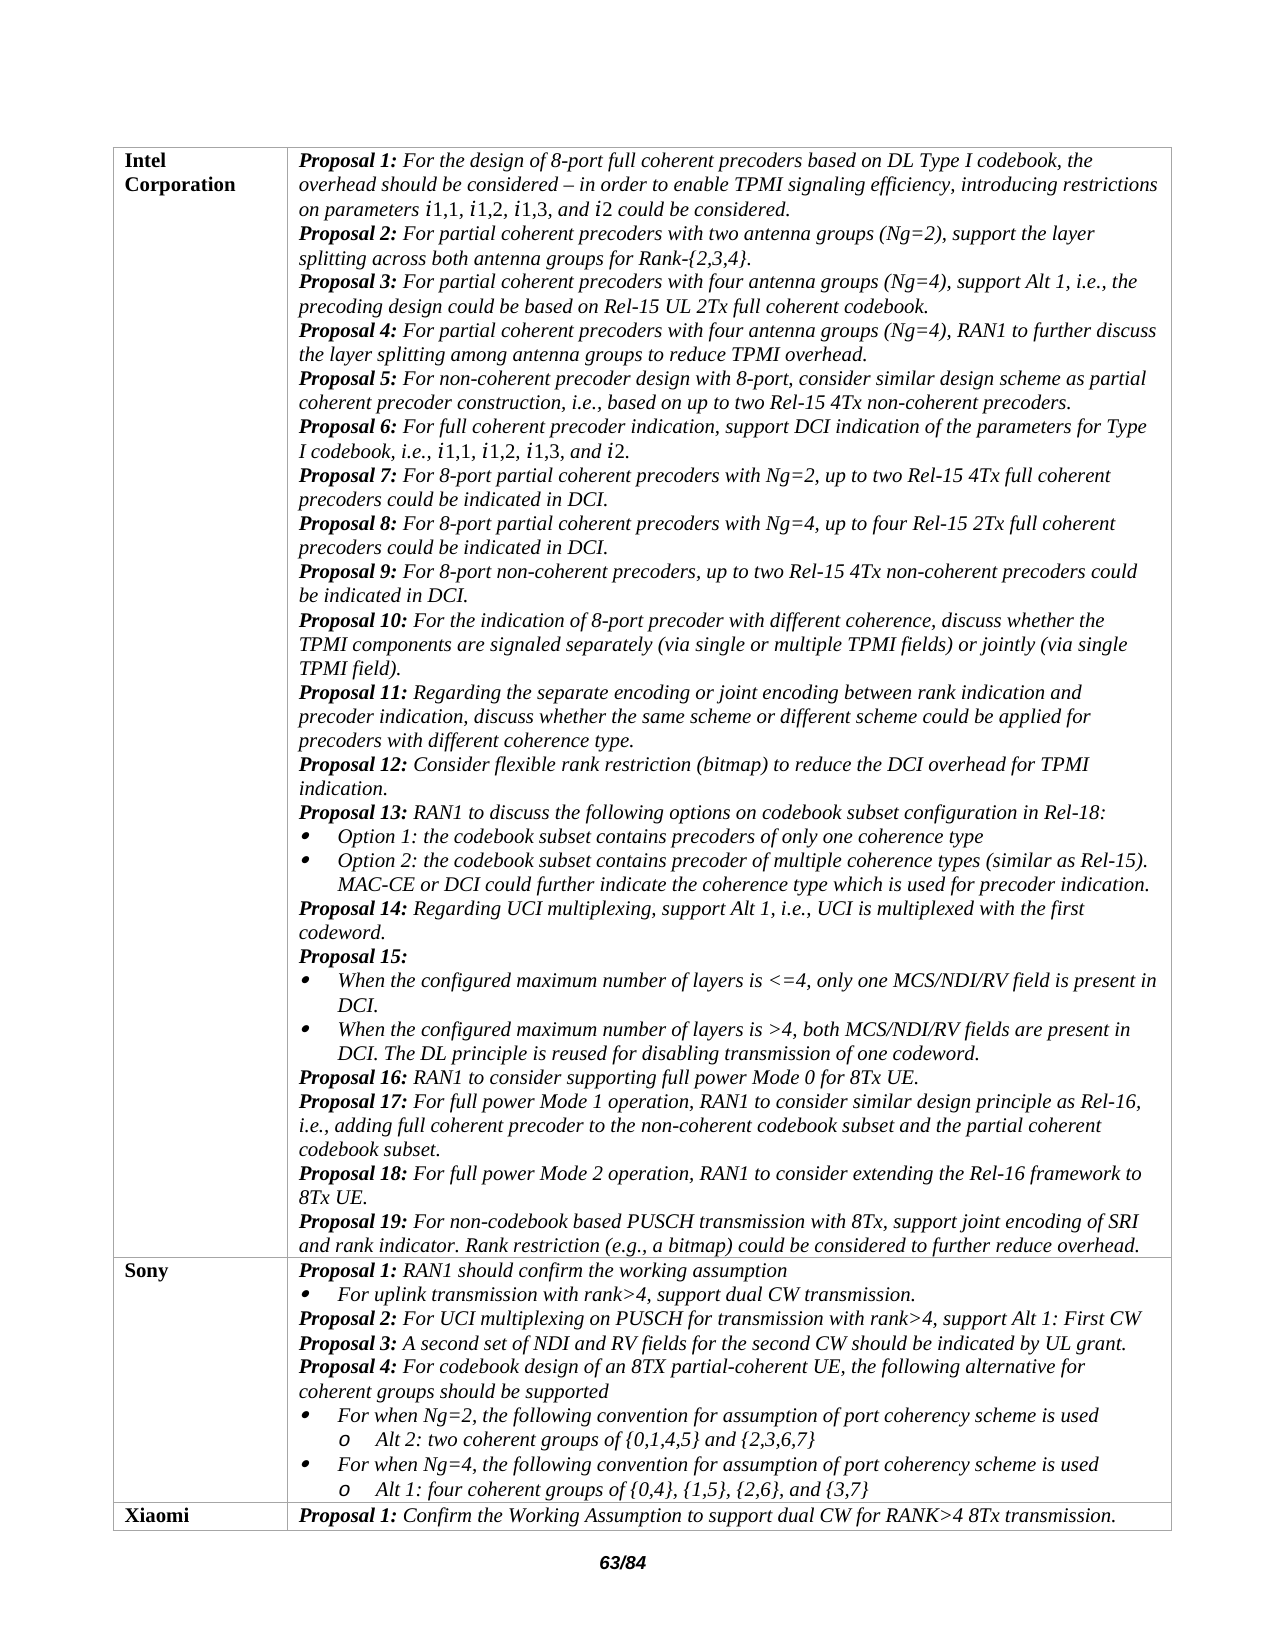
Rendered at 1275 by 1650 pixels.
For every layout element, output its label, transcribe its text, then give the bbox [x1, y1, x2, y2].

table_cell Proposal 1: For the design of 8-port full coherent precoders based on DL Type I codebook, the overhead should be considered – in order to enable TPMI signaling efficiency, introducing restrictions on parameters 𝑖1,1, 𝑖1,2, 𝑖1,3, and 𝑖2 could be considered. Proposal 2: For partial coherent precoders with two antenna groups (Ng=2), support the layer splitting across both antenna groups for Rank-{2,3,4}. Proposal 3: For partial coherent precoders with four antenna groups (Ng=4), support Alt 1, i.e., the precoding design could be based on Rel-15 UL 2Tx full coherent codebook. Proposal 4: For partial coherent precoders with four antenna groups (Ng=4), RAN1 to further discuss the layer splitting among antenna groups to reduce TPMI overhead. Proposal 5: For non-coherent precoder design with 8-port, consider similar design scheme as partial coherent precoder construction, i.e., based on up to two Rel-15 4Tx non-coherent precoders. Proposal 6: For full coherent precoder indication, support DCI indication of the parameters for Type I codebook, i.e., 𝑖1,1, 𝑖1,2, 𝑖1,3, and 𝑖2. Proposal 7: For 8-port partial coherent precoders with Ng=2, up to two Rel-15 4Tx full coherent precoders could be indicated in DCI. Proposal 8: For 8-port partial coherent precoders with Ng=4, up to four Rel-15 2Tx full coherent precoders could be indicated in DCI. Proposal 9: For 8-port non-coherent precoders, up to two Rel-15 4Tx non-coherent precoders could be indicated in DCI. Proposal 10: For the indication of 8-port precoder with different coherence, discuss whether the TPMI components are signaled separately (via single or multiple TPMI fields) or jointly (via single TPMI field). Proposal 11: Regarding the separate encoding or joint encoding between rank indication and precoder indication, discuss whether the same scheme or different scheme could be applied for precoders with different coherence type. Proposal 12: Consider flexible rank restriction (bitmap) to reduce the DCI overhead for TPMI indication. Proposal 13: RAN1 to discuss the following options on codebook subset configuration in Rel-18: Option 1: the codebook subset contains precoders of only one coherence type Option 2: the codebook subset contains precoder of multiple coherence types (similar as Rel-15). MAC-CE or DCI could further indicate the coherence type which is used for precoder indication. Proposal 14: Regarding UCI multiplexing, support Alt 1, i.e., UCI is multiplexed with the first codeword. Proposal 15: When the configured maximum number of layers is <=4, only one MCS/NDI/RV field is present in DCI. When the configured maximum number of layers is >4, both MCS/NDI/RV fields are present in DCI. The DL principle is reused for disabling transmission of one codeword. Proposal 16: RAN1 to consider supporting full power Mode 0 for 8Tx UE. Proposal 17: For full power Mode 1 operation, RAN1 to consider similar design principle as Rel-16, i.e., adding full coherent precoder to the non-coherent codebook subset and the partial coherent codebook subset. Proposal 18: For full power Mode 2 operation, RAN1 to consider extending the Rel-16 framework to 8Tx UE. Proposal 19: For non-codebook based PUSCH transmission with 8Tx, support joint encoding of SRI and rank indicator. Rank restriction (e.g., a bitmap) could be considered to further reduce overhead. [288, 148, 1171, 1257]
table_cell Sony [114, 1258, 287, 1502]
table_cell Xiaomi [114, 1503, 287, 1530]
table_cell Intel Corporation [114, 148, 287, 1257]
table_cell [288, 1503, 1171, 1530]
table_cell Proposal 1: RAN1 should confirm the working assumption For uplink transmission with rank>4, support dual CW transmission. Proposal 2: For UCI multiplexing on PUSCH for transmission with rank>4, support Alt 1: First CW Proposal 3: A second set of NDI and RV fields for the second CW should be indicated by UL grant. Proposal 4: For codebook design of an 8TX partial-coherent UE, the following alternative for coherent groups should be supported For when Ng=2, the following convention for assumption of port coherency scheme is used Alt 2: two coherent groups of {0,1,4,5} and {2,3,6,7} For when Ng=4, the following convention for assumption of port coherency scheme is used Alt 1: four coherent groups of {0,4}, {1,5}, {2,6}, and {3,7} [288, 1258, 1171, 1502]
